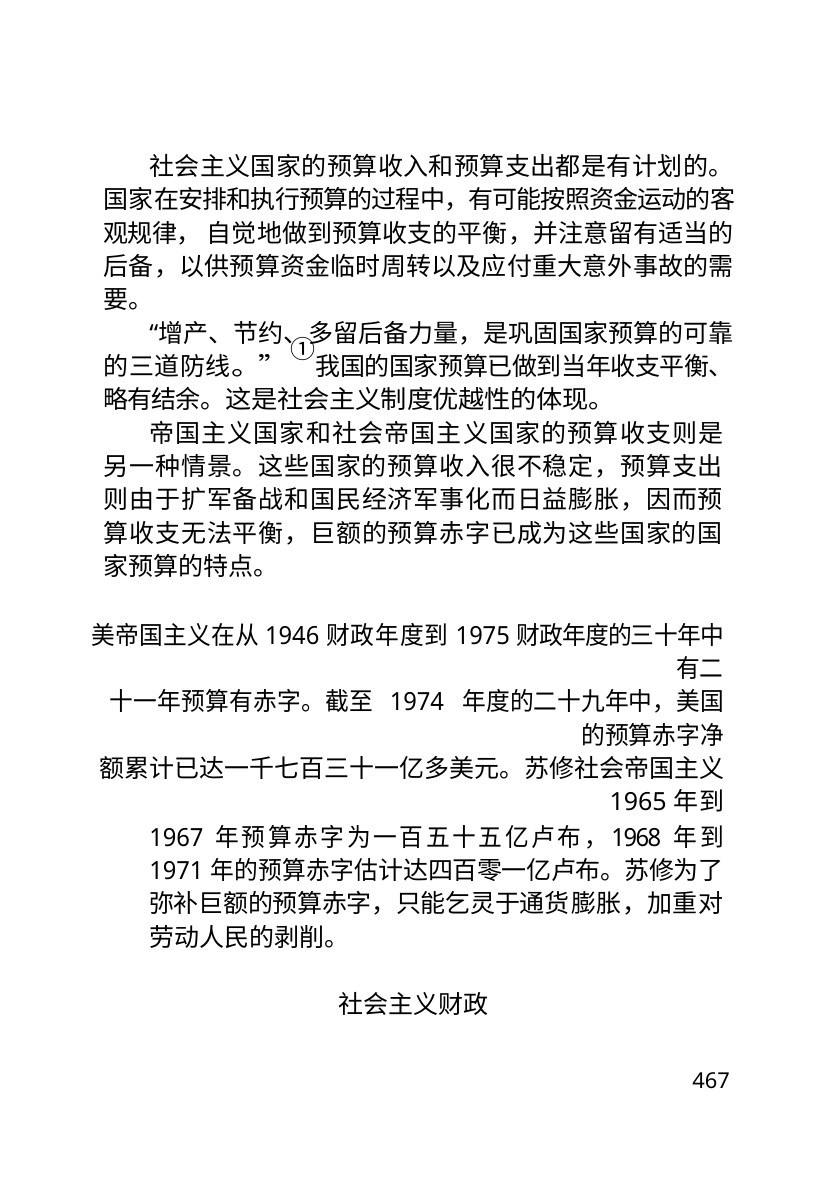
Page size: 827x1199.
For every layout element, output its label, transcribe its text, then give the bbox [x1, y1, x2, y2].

text 社会主义财政 [89, 987, 737, 1020]
text 帝国主义国家和社会帝国主义国家的预算收支则是另一种情景。这些国家的预算收入很不稳定，预算支出则由于扩军备战和国民经济军事化而日益膨胀，因而预算收支无法平衡，巨额的预算赤字已成为这些国家的国家预算的特点。 [103, 416, 724, 582]
text 额累计已达一千七百三十一亿多美元。苏修社会帝国主义 1965 年到 [89, 751, 724, 817]
text 美帝国主义在从 1946 财政年度到 1975 财政年度的三十年中，有二 [89, 617, 723, 684]
text 社会主义国家的预算收入和预算支出都是有计划的。国家在安排和执行预算的过程中，有可能按照资金运动的客观规律， 自觉地做到预算收支的平衡，并注意留有适当的后备，以供预算资金临时周转以及应付重大意外事故的需要。 [103, 149, 735, 316]
text “增产、节约、多留后备力量，是巩固国家预算的可靠的三道防线。”①我国的国家预算已做到当年收支平衡、略有结余。这是社会主义制度优越性的体现。 [103, 316, 735, 416]
text 1967 年预算赤字为一百五十五亿卢布，1968 年到 1971 年的预算赤字估计达四百零一亿卢布。苏修为了弥补巨额的预算赤字，只能乞灵于通货膨胀，加重对劳动人民的剥削。 [149, 819, 723, 953]
text 十一年预算有赤字。截至 1974 年度的二十九年中，美国的预算赤字净 [89, 684, 723, 751]
